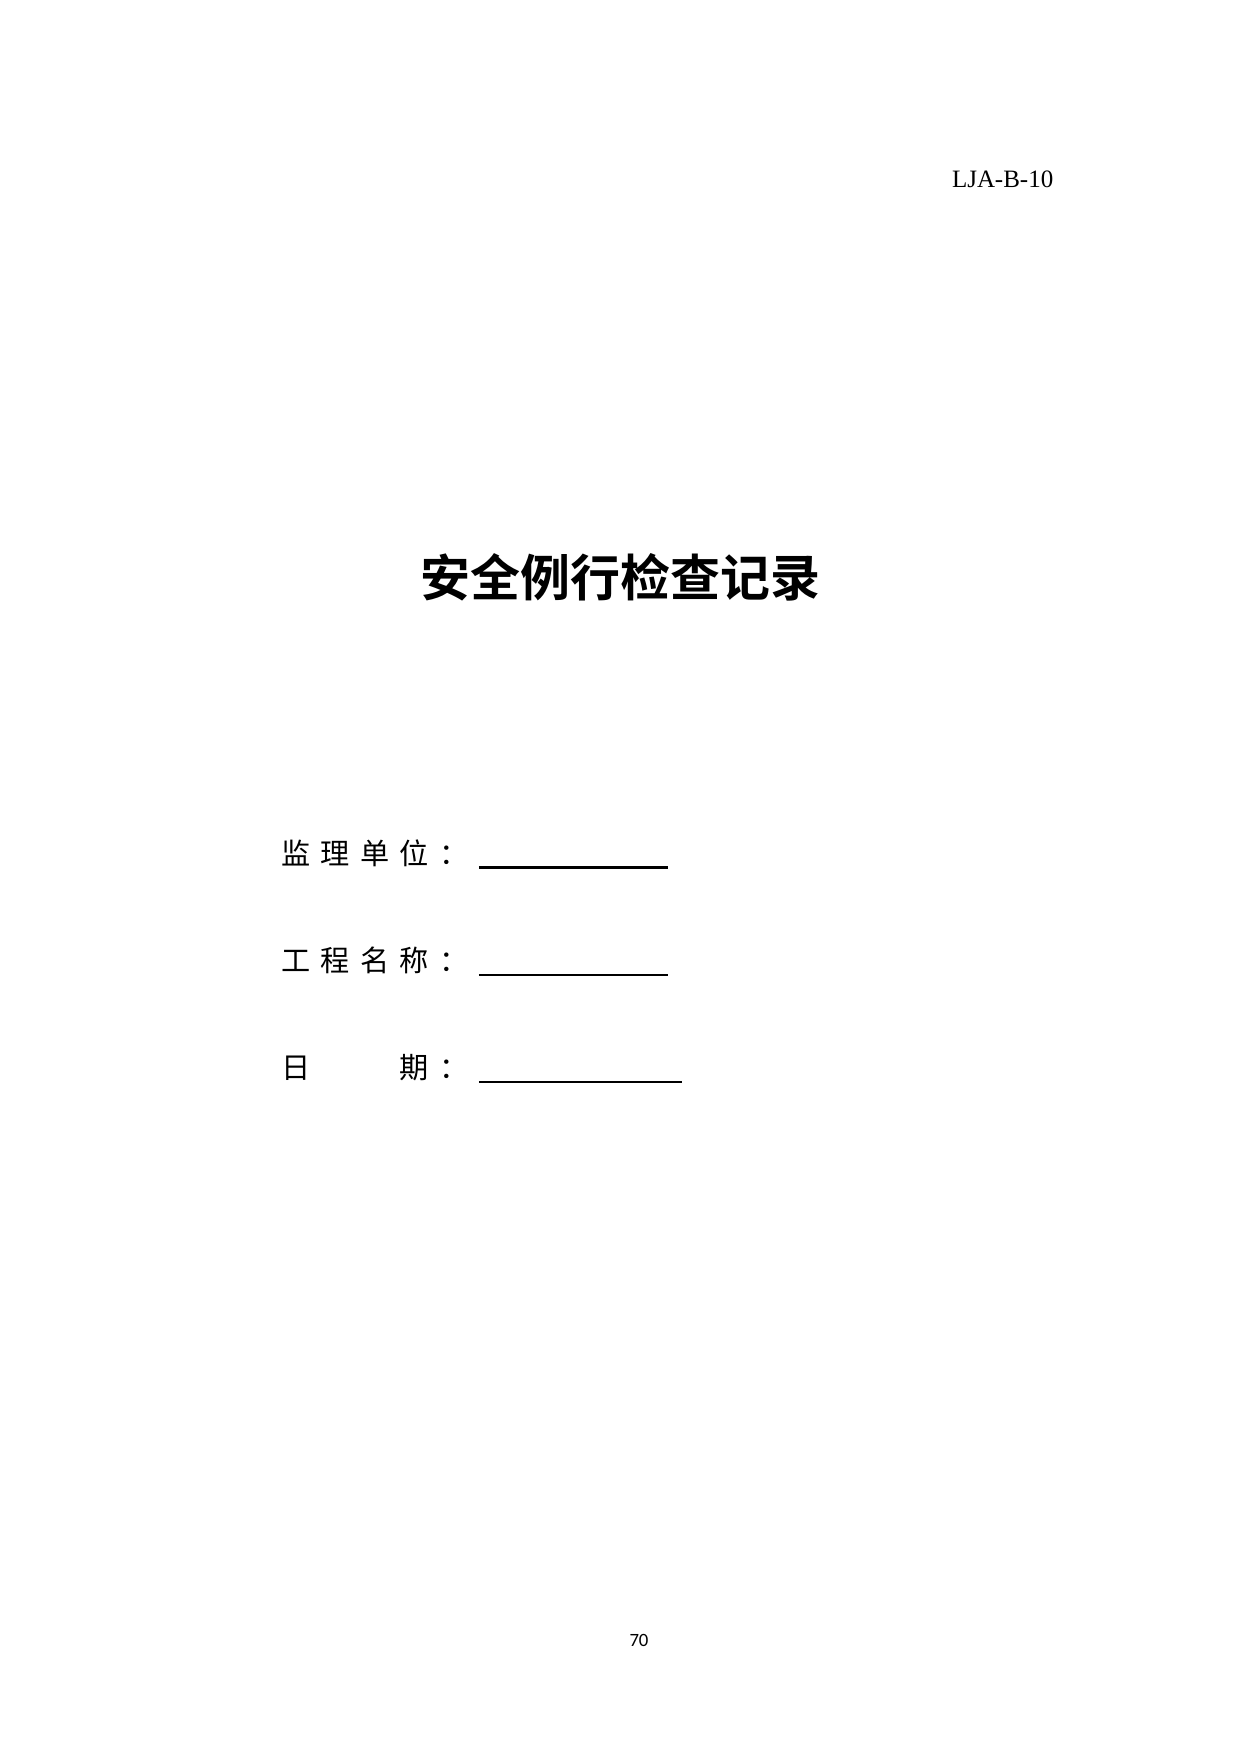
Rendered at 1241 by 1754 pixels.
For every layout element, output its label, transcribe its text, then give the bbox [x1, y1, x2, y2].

text 工程名称： [187, 926, 1053, 991]
text 监理单位： [187, 819, 1053, 884]
text 安全例行检查记录 [187, 526, 1053, 624]
text 日 期： [187, 1033, 1053, 1098]
text LJA-B-10 [187, 162, 1053, 194]
